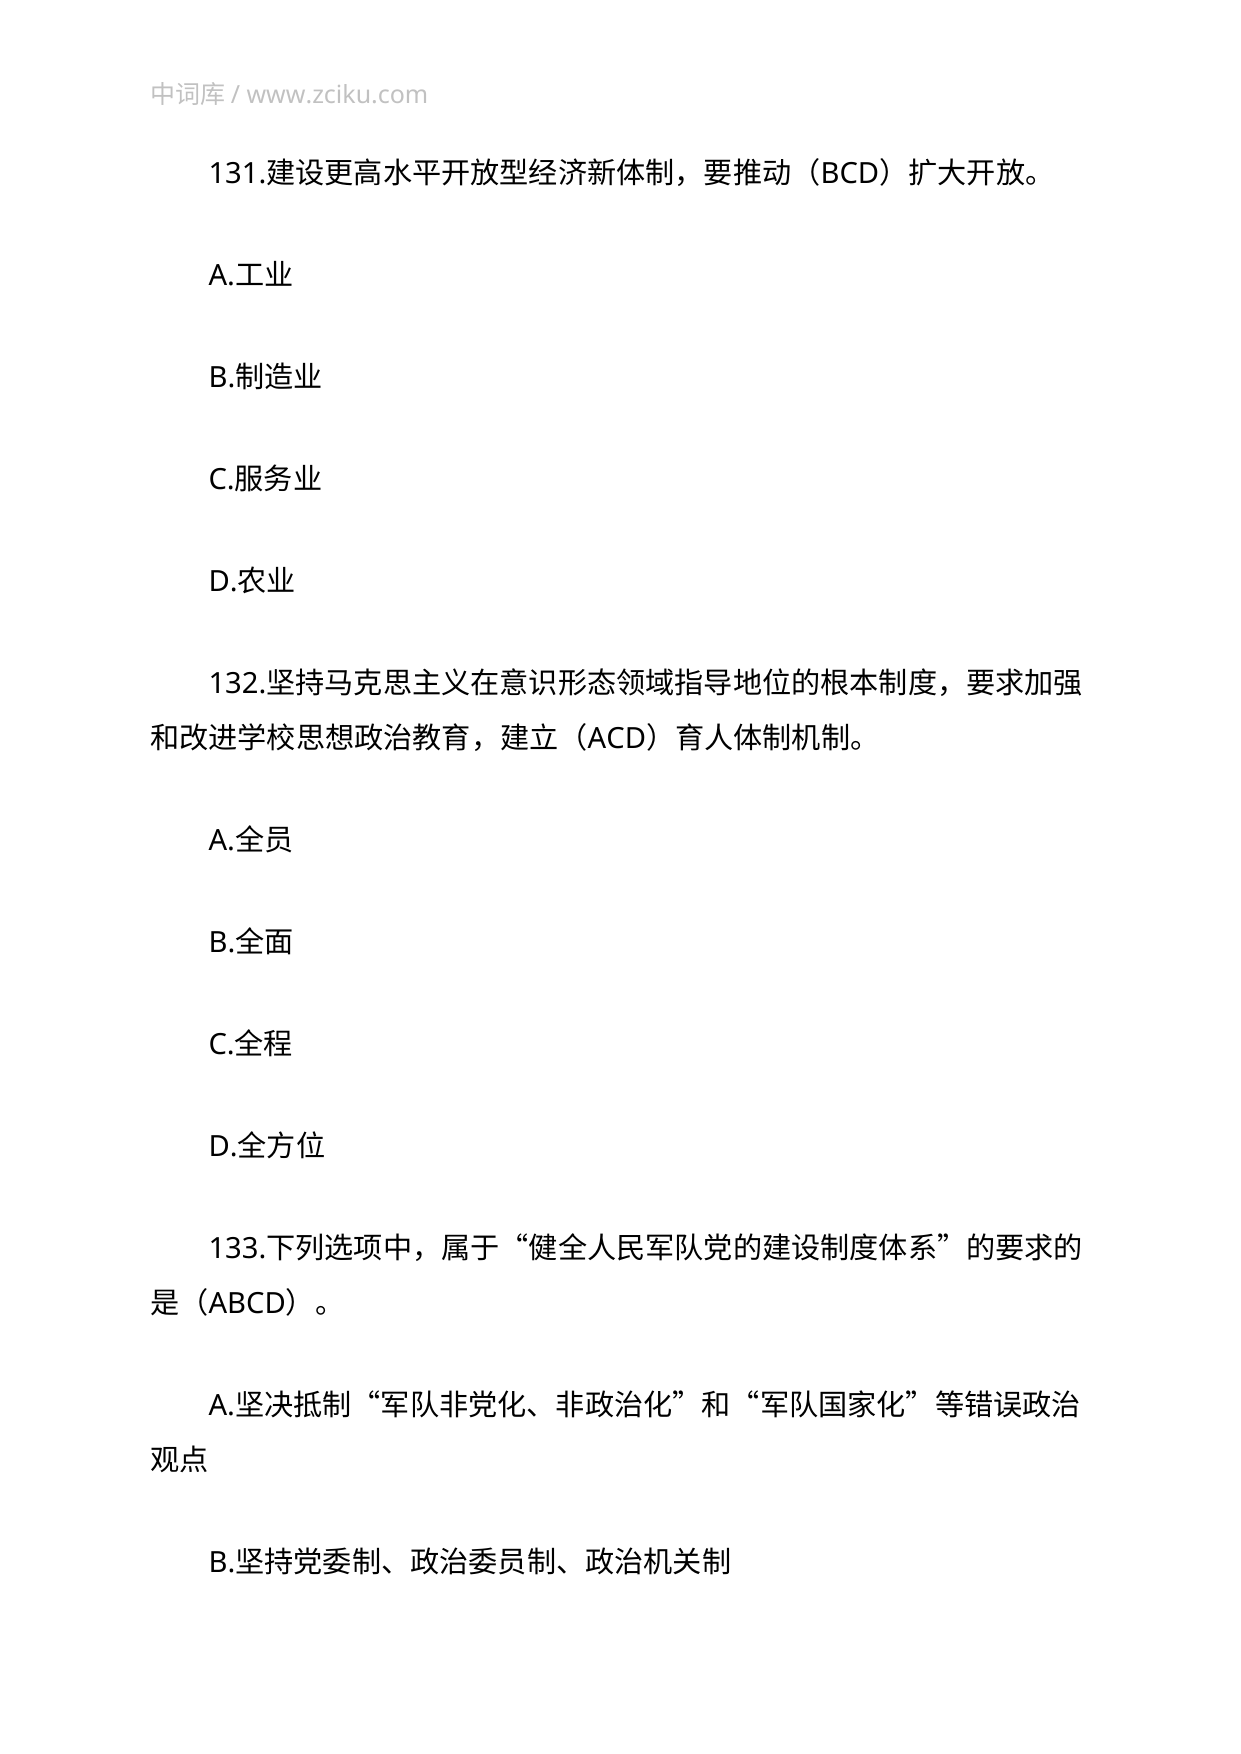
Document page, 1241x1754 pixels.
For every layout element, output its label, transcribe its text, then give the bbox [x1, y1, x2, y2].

text C.全程 [150, 1021, 1090, 1063]
text C.服务业 [150, 456, 1090, 498]
text A.全员 [150, 817, 1090, 859]
text D.农业 [150, 558, 1090, 600]
text B.坚持党委制、政治委员制、政治机关制 [150, 1538, 1090, 1581]
text A.坚决抵制“军队非党化、非政治化”和“军队国家化”等错误政治观点 [150, 1382, 1090, 1479]
text 132.坚持马克思主义在意识形态领域指导地位的根本制度，要求加强和改进学校思想政治教育，建立（ACD）育人体制机制。 [150, 660, 1090, 757]
text 133.下列选项中，属于“健全人民军队党的建设制度体系”的要求的是（ABCD）。 [150, 1225, 1090, 1322]
text B.全面 [150, 919, 1090, 961]
text 131.建设更高水平开放型经济新体制，要推动（BCD）扩大开放。 [150, 150, 1090, 192]
text A.工业 [150, 252, 1090, 294]
text D.全方位 [150, 1123, 1090, 1165]
text B.制造业 [150, 354, 1090, 396]
